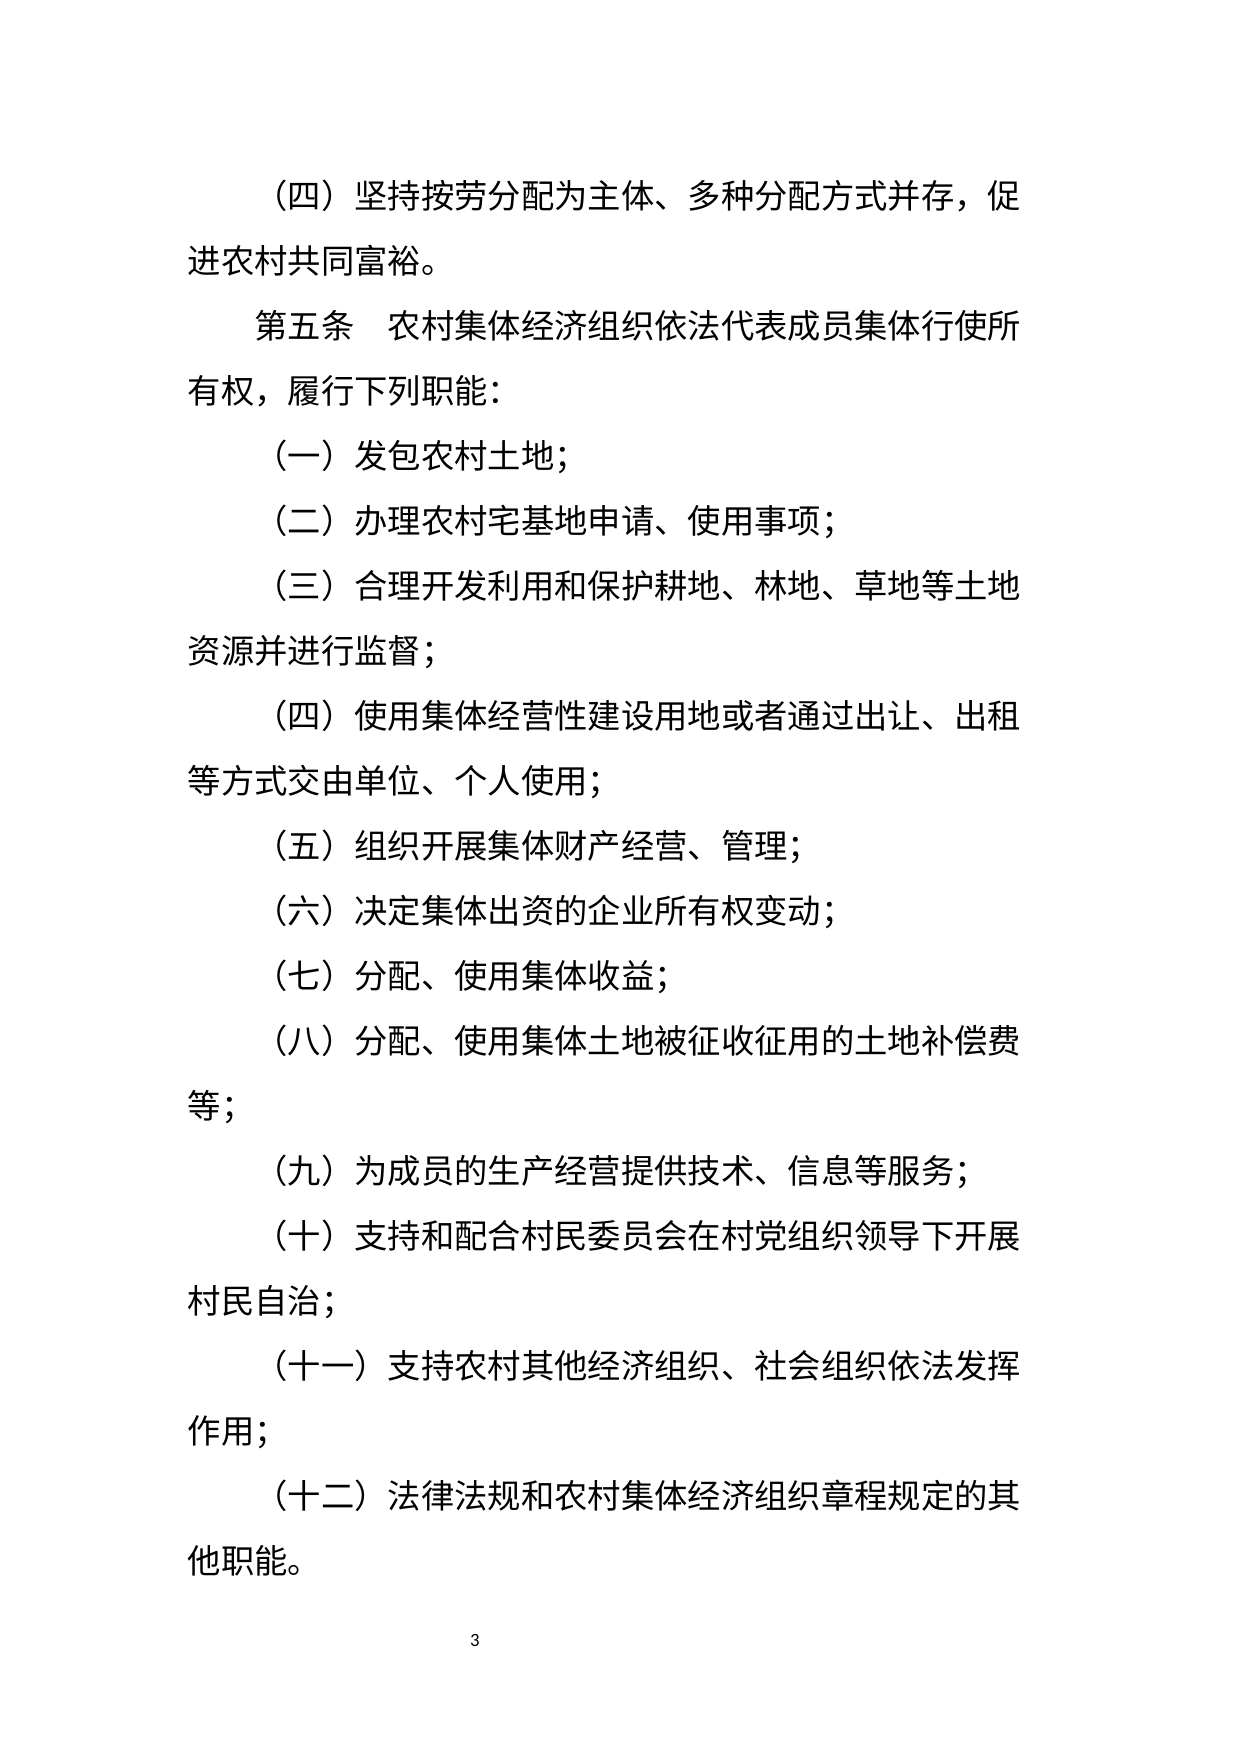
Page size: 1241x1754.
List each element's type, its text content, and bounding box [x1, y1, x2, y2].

text （七）分配、使用集体收益； [187, 942, 1053, 1007]
text 第五条 农村集体经济组织依法代表成员集体行使所有权，履行下列职能： [187, 292, 1053, 422]
text （二）办理农村宅基地申请、使用事项； [187, 487, 1053, 552]
text （四）坚持按劳分配为主体、多种分配方式并存，促进农村共同富裕。 [187, 162, 1053, 292]
text （九）为成员的生产经营提供技术、信息等服务； [187, 1137, 1053, 1202]
text （五）组织开展集体财产经营、管理； [187, 812, 1053, 877]
text （一）发包农村土地； [187, 422, 1053, 487]
text （四）使用集体经营性建设用地或者通过出让、出租等方式交由单位、个人使用； [187, 682, 1053, 812]
text （三）合理开发利用和保护耕地、林地、草地等土地资源并进行监督； [187, 552, 1053, 682]
text （十二）法律法规和农村集体经济组织章程规定的其他职能。 [187, 1462, 1053, 1592]
text （六）决定集体出资的企业所有权变动； [187, 877, 1053, 942]
text （十一）支持农村其他经济组织、社会组织依法发挥作用； [187, 1332, 1053, 1462]
text （十）支持和配合村民委员会在村党组织领导下开展村民自治； [187, 1202, 1053, 1332]
text （八）分配、使用集体土地被征收征用的土地补偿费等； [187, 1007, 1053, 1137]
